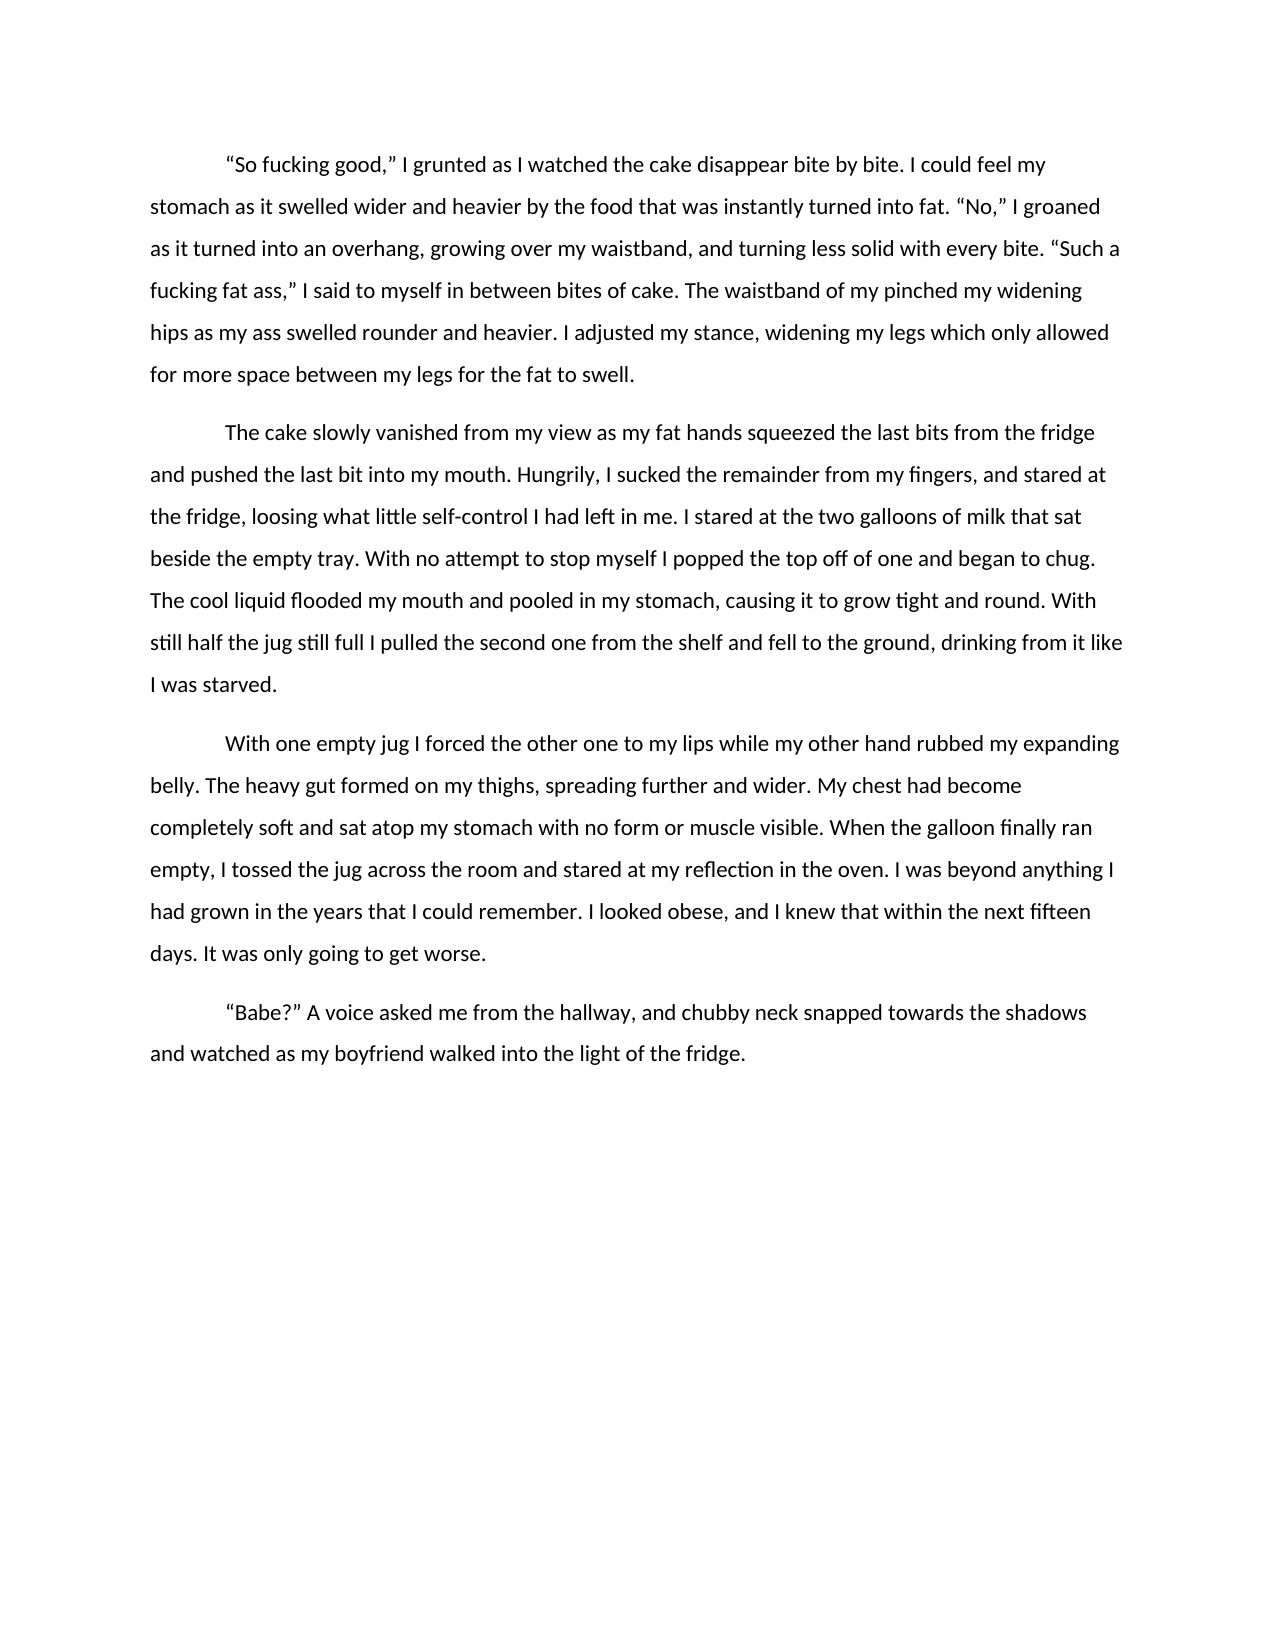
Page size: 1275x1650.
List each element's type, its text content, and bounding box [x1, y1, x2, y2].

text The cake slowly vanished from my view as my fat hands squeezed the last bits from the fridge and pushed the last bit into my mouth. Hungrily, I sucked the remainder from my fingers, and stared at the fridge, loosing what little self-control I had left in me. I stared at the two galloons of milk that sat beside the empty tray. With no attempt to stop myself I popped the top off of one and began to chug. The cool liquid flooded my mouth and pooled in my stomach, causing it to grow tight and round. With still half the jug still full I pulled the second one from the shelf and fell to the ground, drinking from it like I was starved. [150, 418, 1125, 698]
text “So fucking good,” I grunted as I watched the cake disappear bite by bite. I could feel my stomach as it swelled wider and heavier by the food that was instantly turned into fat. “No,” I groaned as it turned into an overhang, growing over my waistband, and turning less solid with every bite. “Such a fucking fat ass,” I said to myself in between bites of cake. The waistband of my pinched my widening hips as my ass swelled rounder and heavier. I adjusted my stance, widening my legs which only allowed for more space between my legs for the fat to swell. [150, 150, 1125, 388]
text With one empty jug I forced the other one to my lips while my other hand rubbed my expanding belly. The heavy gut formed on my thighs, spreading further and wider. My chest had become completely soft and sat atop my stomach with no form or muscle visible. When the galloon finally ran empty, I tossed the jug across the room and stared at my reflection in the oven. I was beyond anything I had grown in the years that I could remember. I looked obese, and I knew that within the next fifteen days. It was only going to get worse. [150, 729, 1125, 967]
text “Babe?” A voice asked me from the hallway, and chubby neck snapped towards the shadows and watched as my boyfriend walked into the light of the fridge. [150, 998, 1125, 1068]
